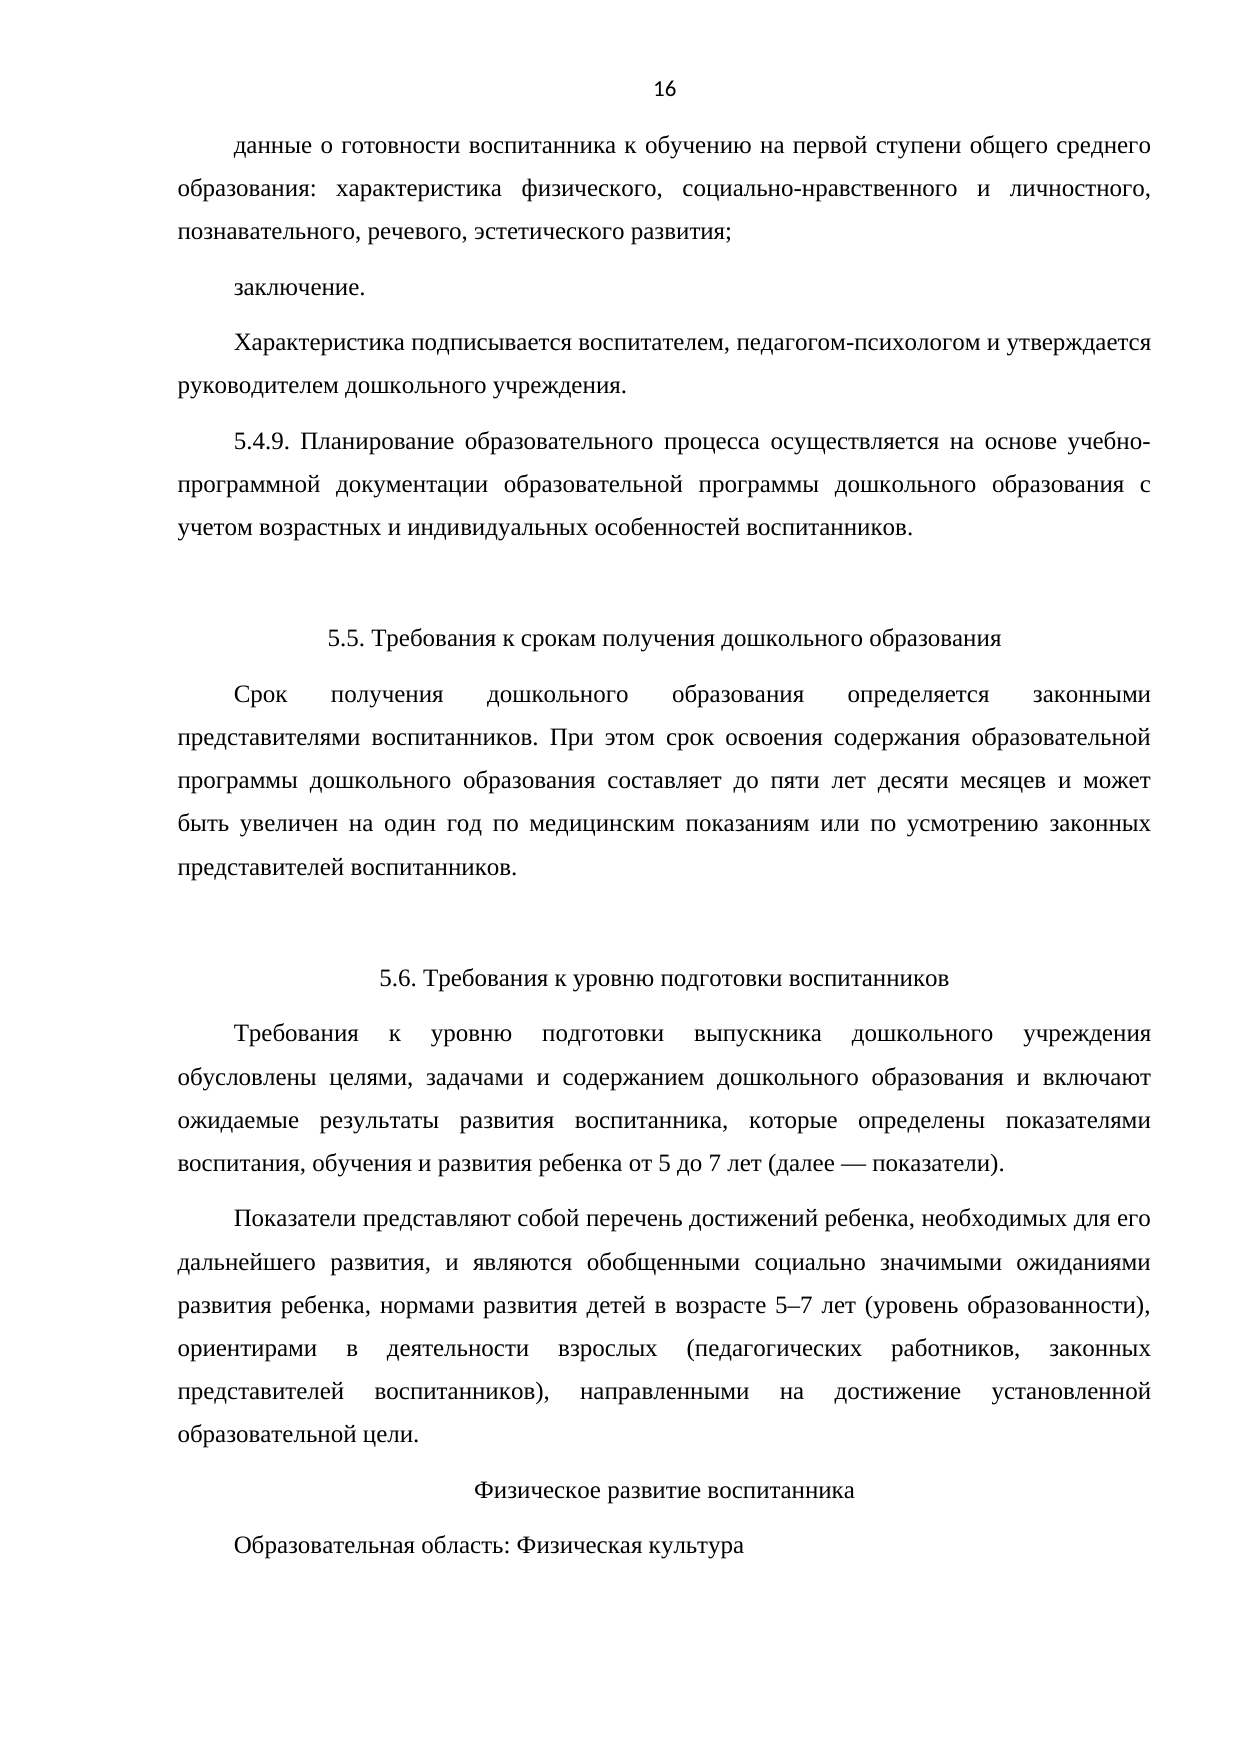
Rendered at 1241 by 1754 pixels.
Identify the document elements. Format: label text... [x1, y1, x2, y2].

text заключение. [177, 272, 1152, 300]
text Характеристика подписывается воспитателем, педагогом-психологом и утверждается руководителем дошкольного учреждения. [177, 327, 1152, 399]
text Образовательная область: Физическая культура [177, 1530, 1152, 1559]
text 5.6. Требования к уровню подготовки воспитанников [177, 963, 1152, 992]
text Показатели представляют собой перечень достижений ребенка, необходимых для его дальнейшего развития, и являются обобщенными социально значимыми ожиданиями развития ребенка, нормами развития детей в возрасте 5–7 лет (уровень образованности), ориентирами в деятельности взрослых (педагогических работников, законных представителей воспитанников), направленными на достижение установленной образовательной цели. [177, 1203, 1152, 1448]
text Требования к уровню подготовки выпускника дошкольного учреждения обусловлены целями, задачами и содержанием дошкольного образования и включают ожидаемые результаты развития воспитанника, которые определены показателями воспитания, обучения и развития ребенка от 5 до 7 лет (далее — показатели). [177, 1018, 1152, 1177]
text данные о готовности воспитанника к обучению на первой ступени общего среднего образования: характеристика физического, социально-нравственного и личностного, познавательного, речевого, эстетического развития; [177, 130, 1152, 245]
text 5.4.9. Планирование образовательного процесса осуществляется на основе учебно-программной документации образовательной программы дошкольного образования с учетом возрастных и индивидуальных особенностей воспитанников. [177, 426, 1152, 541]
text 5.5. Требования к срокам получения дошкольного образования [177, 623, 1152, 652]
text Физическое развитие воспитанника [177, 1475, 1152, 1503]
text Срок получения дошкольного образования определяется законными представителями воспитанников. При этом срок освоения содержания образовательной программы дошкольного образования составляет до пяти лет десяти месяцев и может быть увеличен на один год по медицинским показаниям или по усмотрению законных представителей воспитанников. [177, 679, 1152, 880]
